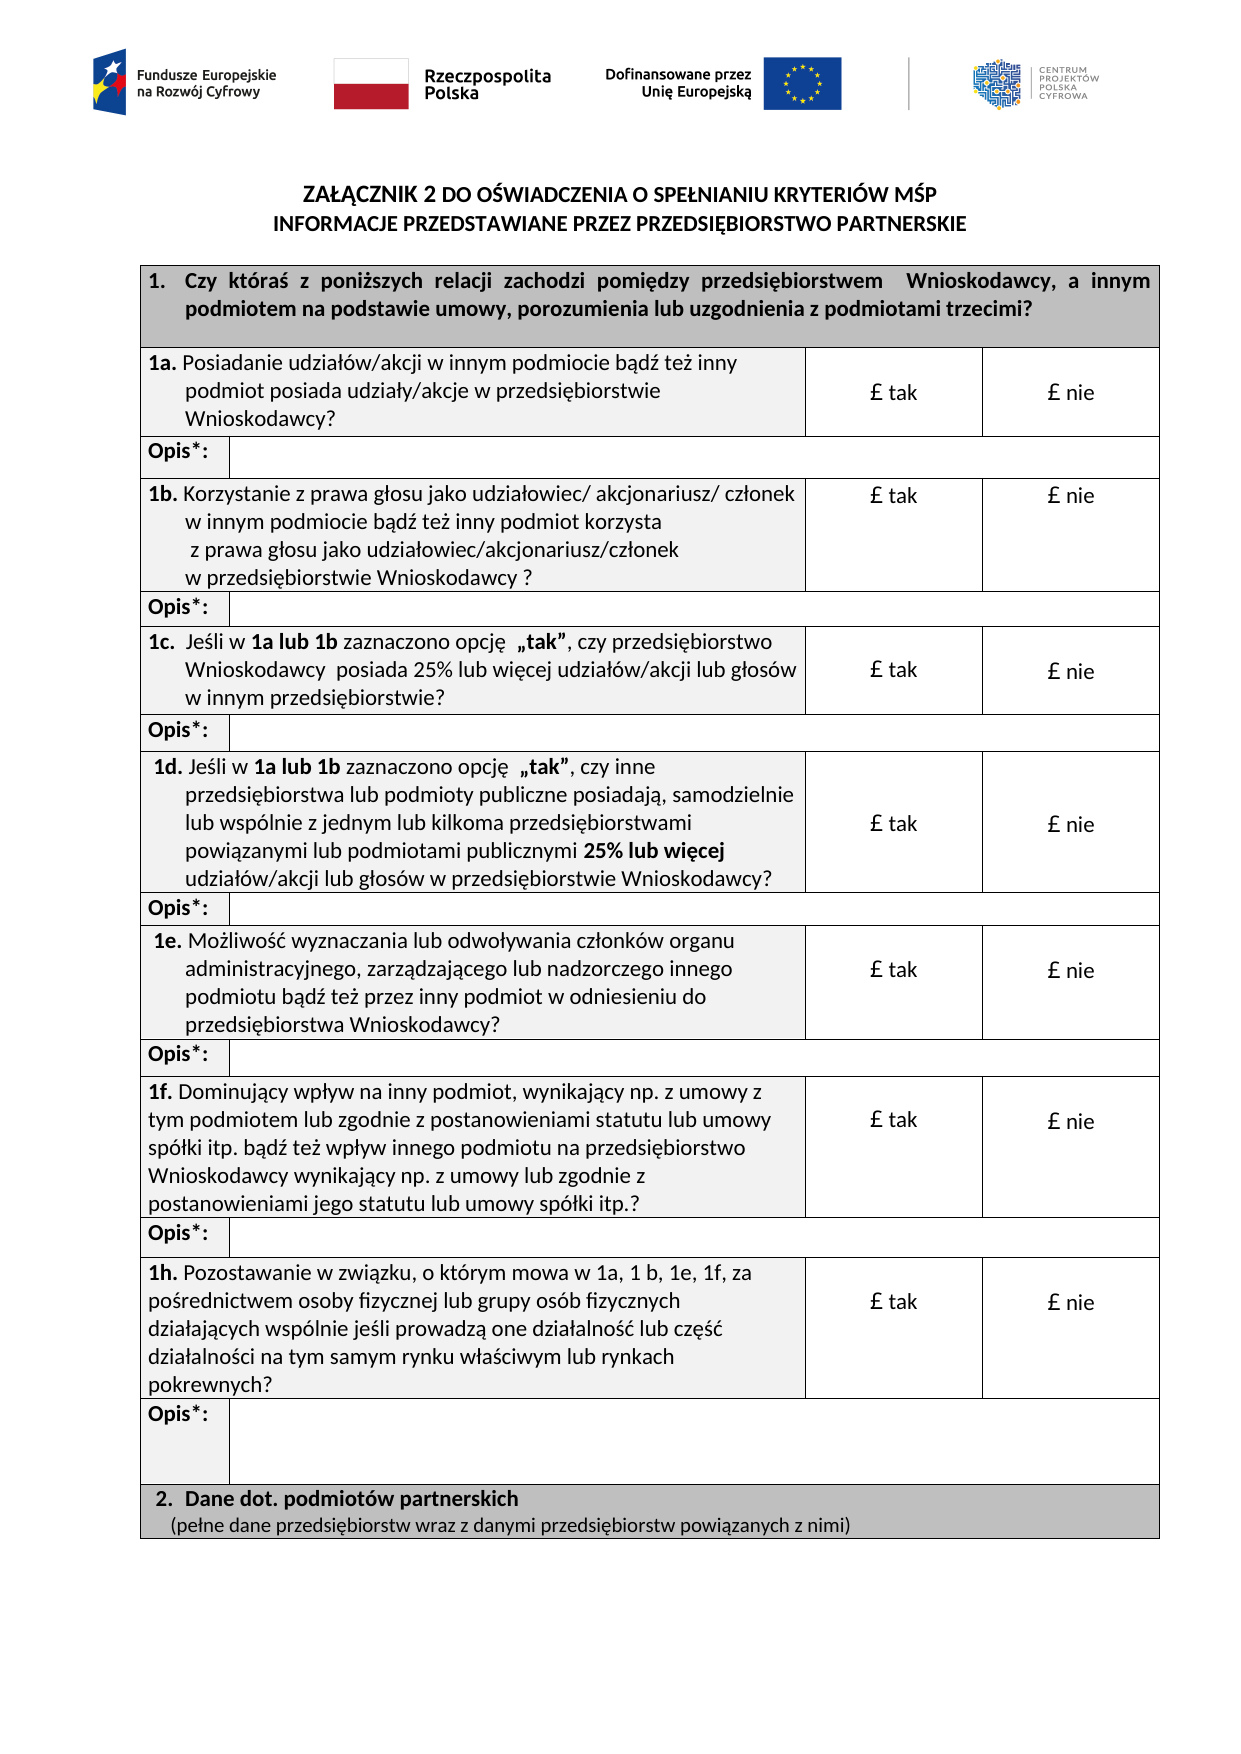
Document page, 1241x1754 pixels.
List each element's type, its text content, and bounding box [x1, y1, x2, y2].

table_cell £ nie [983, 1258, 1159, 1398]
table_cell £ tak [806, 752, 982, 892]
table_cell 1h. Pozostawanie w związku, o którym mowa w 1a, 1 b, 1e, 1f, za pośrednictwem osoby fizycznej lub grupy osób fizycznych działających wspólnie jeśli prowadzą one działalność lub część działalności na tym samym rynku właściwym lub rynkach pokrewnych? [141, 1258, 805, 1398]
table_cell £ nie [983, 752, 1159, 892]
table_cell Dane dot. podmiotów partnerskich (pełne dane przedsiębiorstw wraz z danymi przedsiębiorstw powiązanych z nimi) [141, 1485, 1159, 1538]
table_cell Opis*: [141, 437, 229, 478]
table_cell Opis*: [141, 592, 229, 626]
table_cell £ nie [983, 1077, 1159, 1217]
table_cell 1c. Jeśli w 1a lub 1b zaznaczono opcję „tak”, czy przedsiębiorstwo Wnioskodawcy posiada 25% lub więcej udziałów/akcji lub głosów w innym przedsiębiorstwie? [141, 627, 805, 714]
table_cell [230, 715, 1159, 751]
table_cell £ tak [806, 479, 982, 591]
table_cell £ tak [806, 627, 982, 714]
table_header Czy któraś z poniższych relacji zachodzi pomiędzy przedsiębiorstwem Wnioskodawcy, a innym podmiotem na podstawie umowy, porozumienia lub uzgodnienia z podmiotami trzecimi? [141, 266, 1159, 347]
list ZAŁĄCZNIK 2 DO OŚWIADCZENIA O SPEŁNIANIU KRYTERIÓW MŚP [148, 178, 1093, 209]
table_cell Opis*: [141, 1218, 229, 1257]
table_cell [230, 1399, 1159, 1483]
table_cell £ tak [806, 1258, 982, 1398]
table_cell [230, 1218, 1159, 1257]
table_cell [230, 893, 1159, 925]
table_cell Opis*: [141, 1040, 229, 1076]
table_cell £ nie [983, 479, 1159, 591]
table_cell 1a. Posiadanie udziałów/akcji w innym podmiocie bądź też inny podmiot posiada udziały/akcje w przedsiębiorstwie Wnioskodawcy? [141, 348, 805, 436]
table_cell £ tak [806, 1077, 982, 1217]
table_cell Opis*: [141, 715, 229, 751]
table_cell [230, 437, 1159, 478]
table_cell [230, 592, 1159, 626]
table_cell Opis*: [141, 1399, 229, 1483]
table_cell £ nie [983, 348, 1159, 436]
table_cell £ tak [806, 926, 982, 1038]
table_cell Opis*: [141, 893, 229, 925]
table_cell 1d. Jeśli w 1a lub 1b zaznaczono opcję „tak”, czy inne przedsiębiorstwa lub podmioty publiczne posiadają, samodzielnie lub wspólnie z jednym lub kilkoma przedsiębiorstwami powiązanymi lub podmiotami publicznymi 25% lub więcej udziałów/akcji lub głosów w przedsiębiorstwie Wnioskodawcy? [141, 752, 805, 892]
table_cell £ tak [806, 348, 982, 436]
picture [72, 26, 1132, 137]
table_cell [230, 1040, 1159, 1076]
table_cell 1e. Możliwość wyznaczania lub odwoływania członków organu administracyjnego, zarządzającego lub nadzorczego innego podmiotu bądź też przez inny podmiot w odniesieniu do przedsiębiorstwa Wnioskodawcy? [141, 926, 805, 1038]
table_cell 1b. Korzystanie z prawa głosu jako udziałowiec/ akcjonariusz/ członek w innym podmiocie bądź też inny podmiot korzysta z prawa głosu jako udziałowiec/akcjonariusz/członek w przedsiębiorstwie Wnioskodawcy ? [141, 479, 805, 591]
table_cell 1f. Dominujący wpływ na inny podmiot, wynikający np. z umowy z tym podmiotem lub zgodnie z postanowieniami statutu lub umowy spółki itp. bądź też wpływ innego podmiotu na przedsiębiorstwo Wnioskodawcy wynikający np. z umowy lub zgodnie z postanowieniami jego statutu lub umowy spółki itp.? [141, 1077, 805, 1217]
list INFORMACJE PRZEDSTAWIANE PRZEZ PRZEDSIĘBIORSTWO PARTNERSKIE [148, 209, 1093, 237]
table_cell £ nie [983, 926, 1159, 1038]
table_cell £ nie [983, 627, 1159, 714]
